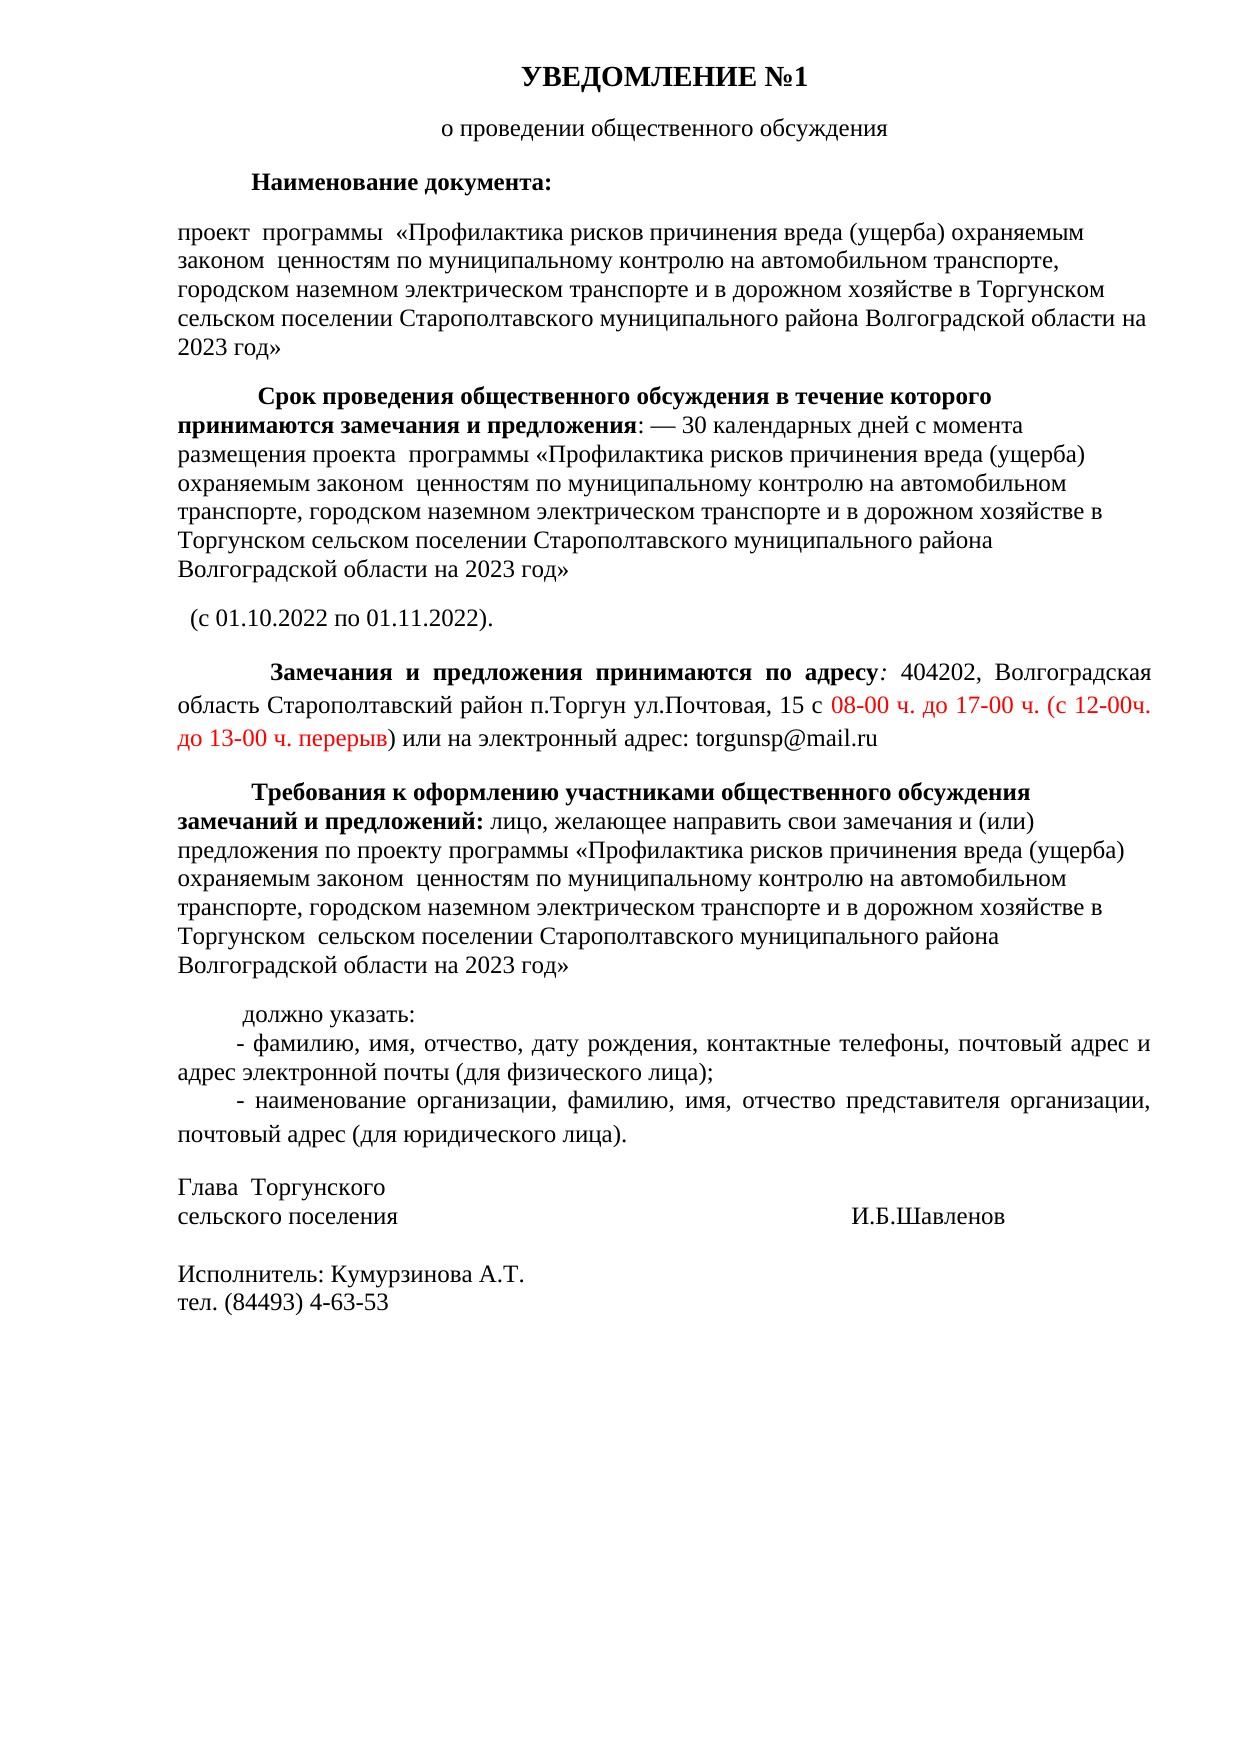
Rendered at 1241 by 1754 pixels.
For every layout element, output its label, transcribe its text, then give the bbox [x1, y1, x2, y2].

text о проведении общественного обсуждения [177, 113, 1152, 142]
text Требования к оформлению участниками общественного обсуждения замечаний и предложений: лицо, желающее направить свои замечания и (или) предложения по проекту программы «Профилактика рисков причинения вреда (ущерба) охраняемым законом ценностям по муниципальному контролю на автомобильном транспорте, городском наземном электрическом транспорте и в дорожном хозяйстве в Торгунском сельском поселении Старополтавского муниципального района Волгоградской области на 2023 год» [177, 777, 1152, 978]
text Срок проведения общественного обсуждения в течение которого принимаются замечания и предложения: — 30 календарных дней с момента размещения проекта программы «Профилактика рисков причинения вреда (ущерба) охраняемым законом ценностям по муниципальному контролю на автомобильном транспорте, городском наземном электрическом транспорте и в дорожном хозяйстве в Торгунском сельском поселении Старополтавского муниципального района Волгоградской области на 2023 год» [177, 381, 1152, 583]
text Исполнитель: Кумурзинова А.Т. [177, 1259, 1152, 1287]
text - наименование организации, фамилию, имя, отчество представителя организации, почтовый адрес (для юридического лица). [177, 1086, 1152, 1147]
text УВЕДОМЛЕНИЕ №1 [177, 59, 1152, 93]
text Наименование документа: [177, 167, 1152, 196]
text Глава Торгунского [177, 1172, 1152, 1201]
text сельского поселения И.Б.Шавленов [177, 1201, 1152, 1230]
text - фамилию, имя, отчество, дату рождения, контактные телефоны, почтовый адрес и адрес электронной почты (для физического лица); [177, 1028, 1152, 1086]
text должно указать: [177, 999, 1152, 1028]
text Замечания и предложения принимаются по адресу: 404202, Волгоградская область Старополтавский район п.Торгун ул.Почтовая, 15 с 08-00 ч. до 17-00 ч. (с 12-00ч. до 13-00 ч. перерыв) или на электронный адрес: torgunsp@mail.ru [177, 657, 1152, 752]
text проект программы «Профилактика рисков причинения вреда (ущерба) охраняемым законом ценностям по муниципальному контролю на автомобильном транспорте, городском наземном электрическом транспорте и в дорожном хозяйстве в Торгунском сельском поселении Старополтавского муниципального района Волгоградской области на 2023 год» [177, 217, 1152, 361]
text (с 01.10.2022 по 01.11.2022). [177, 603, 1152, 632]
text тел. (84493) 4-63-53 [177, 1287, 1152, 1316]
